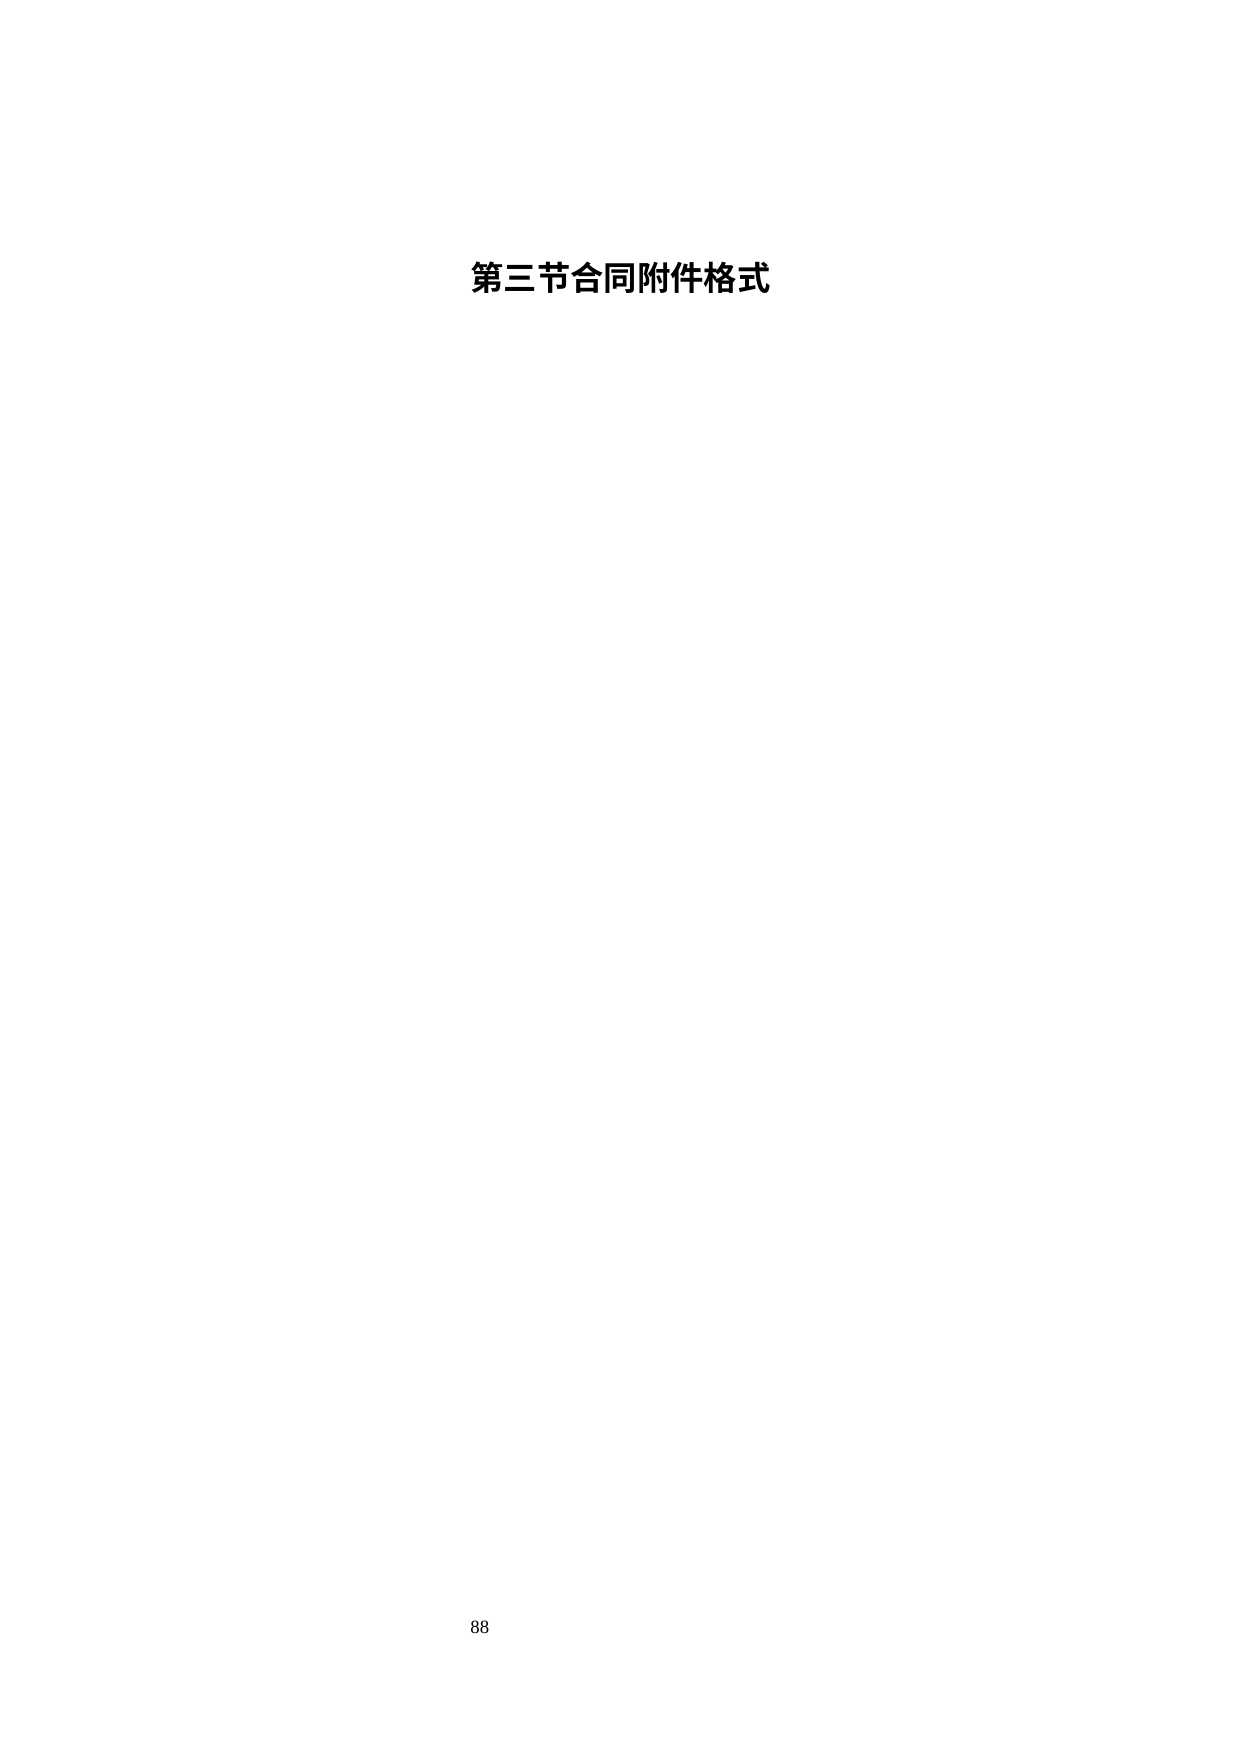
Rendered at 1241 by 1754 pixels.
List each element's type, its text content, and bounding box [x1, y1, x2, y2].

subtitle 第三节合同附件格式 [150, 252, 1090, 300]
